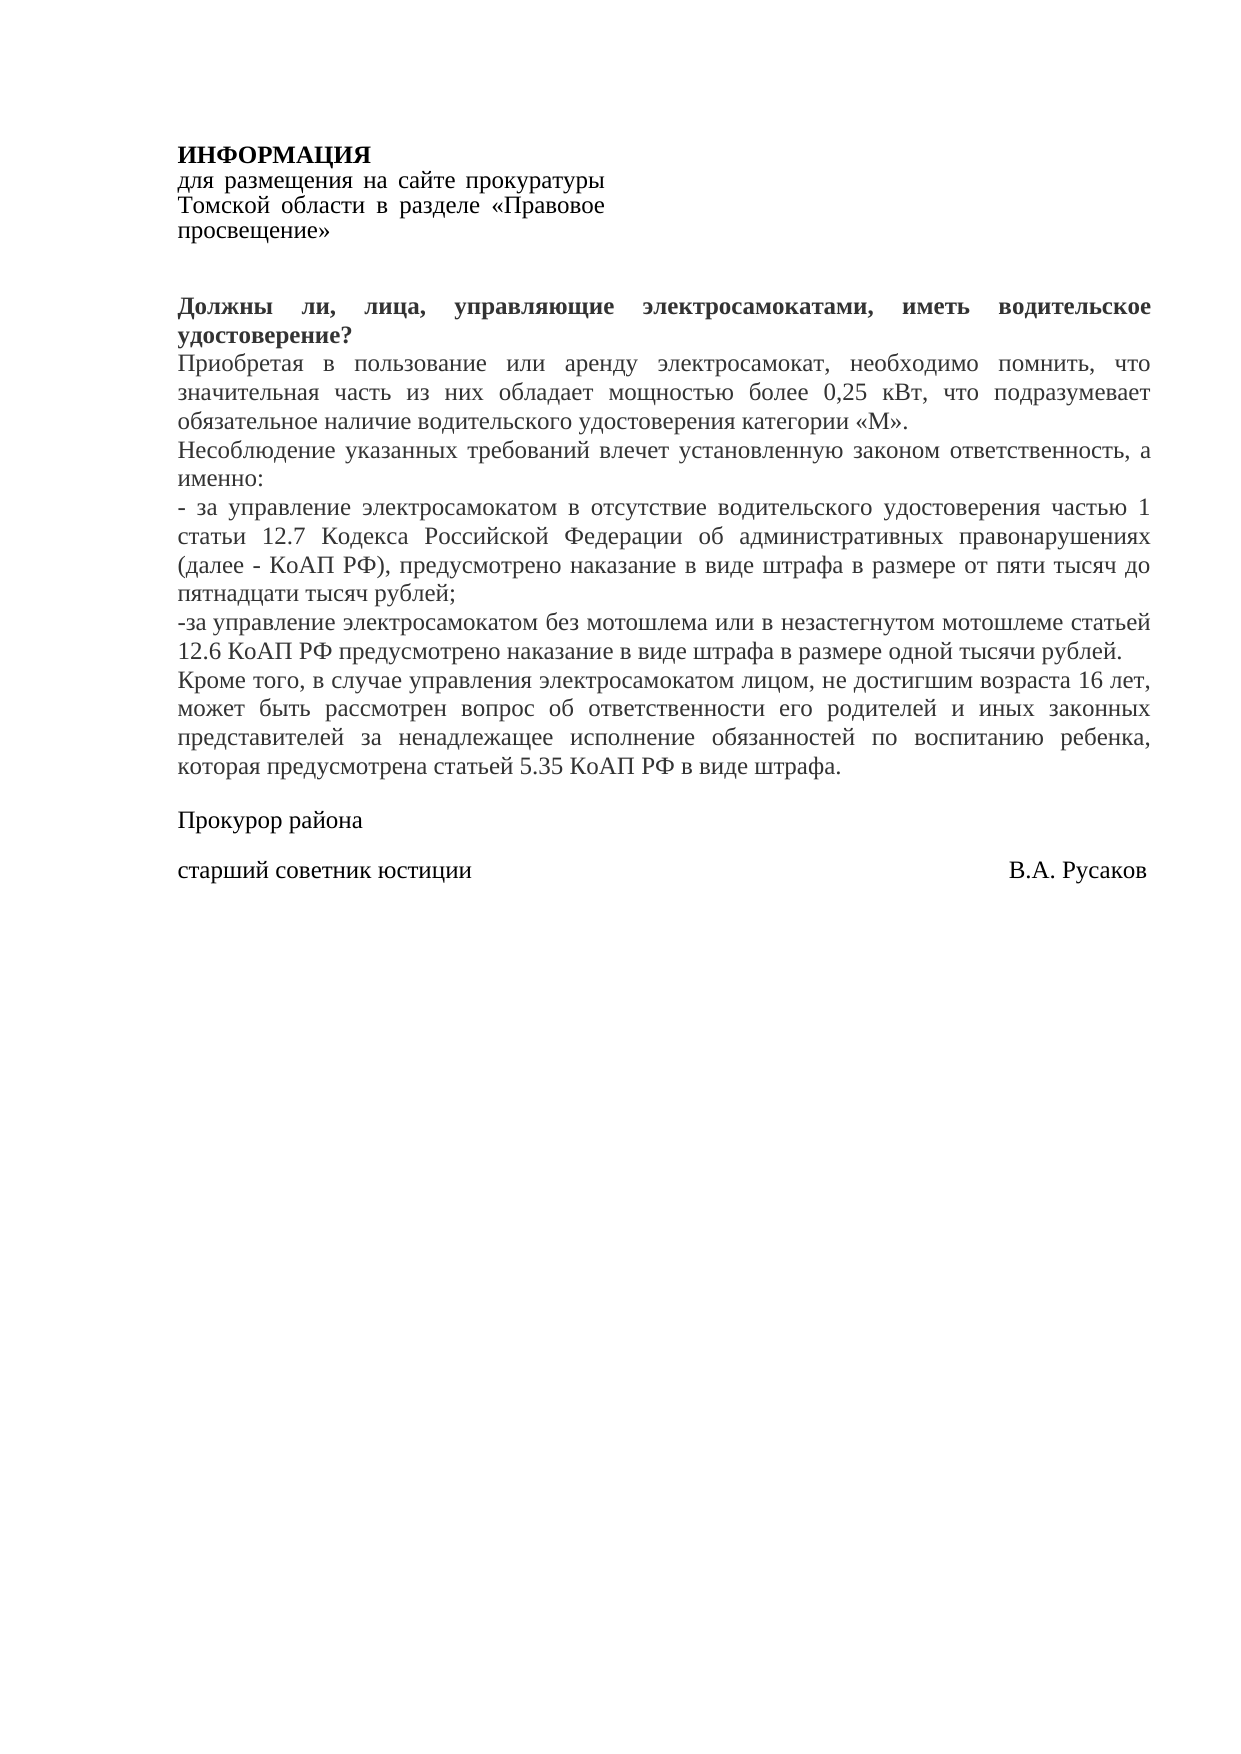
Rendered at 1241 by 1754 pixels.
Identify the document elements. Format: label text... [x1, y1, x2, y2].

text Кроме того, в случае управления электросамокатом лицом, не достигшим возраста 16 лет, может быть рассмотрен вопрос об ответственности его родителей и иных законных представителей за ненадлежащее исполнение обязанностей по воспитанию ребенка, которая предусмотрена статьей 5.35 КоАП РФ в виде штрафа. [177, 665, 1152, 780]
text Прокурор района [177, 808, 1152, 833]
text Несоблюдение указанных требований влечет установленную законом ответственность, а именно: [177, 435, 1152, 492]
text старший советник юстиции В.А. Русаков [177, 858, 1152, 883]
text -за управление электросамокатом без мотошлема или в незастегнутом мотошлеме статьей 12.6 КоАП РФ предусмотрено наказание в виде штрафа в размере одной тысячи рублей. [177, 607, 1152, 665]
text Должны ли, лица, управляющие электросамокатами, иметь водительское удостоверение? [177, 291, 1152, 348]
text ИНФОРМАЦИЯ [177, 143, 582, 168]
text - за управление электросамокатом в отсутствие водительского удостоверения частью 1 статьи 12.7 Кодекса Российской Федерации об административных правонарушениях (далее - КоАП РФ), предусмотрено наказание в виде штрафа в размере от пяти тысяч до пятнадцати тысяч рублей; [177, 492, 1152, 607]
text Приобретая в пользование или аренду электросамокат, необходимо помнить, что значительная часть из них обладает мощностью более 0,25 кВт, что подразумевает обязательное наличие водительского удостоверения категории «М». [177, 348, 1152, 435]
text для размещения на сайте прокуратуры Томской области в разделе «Правовое просвещение» [177, 168, 605, 243]
